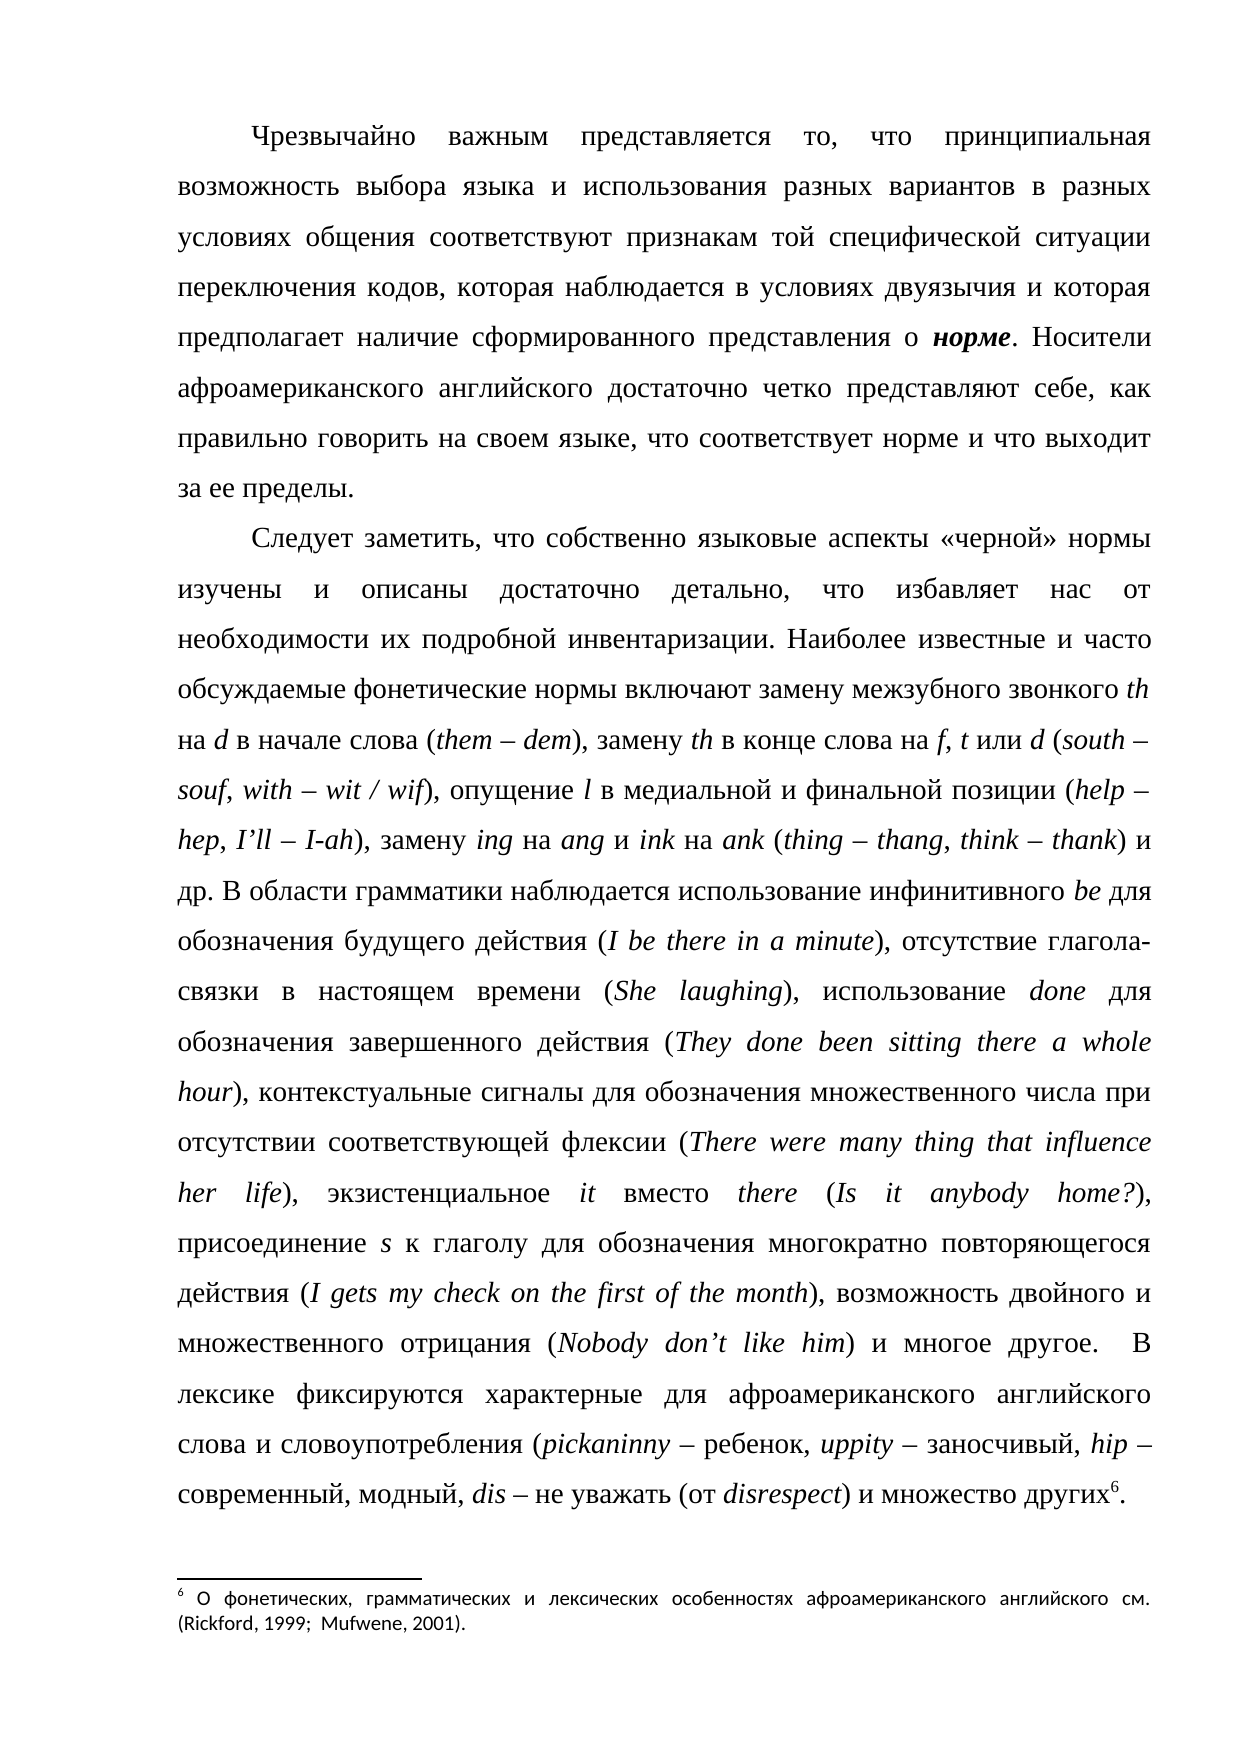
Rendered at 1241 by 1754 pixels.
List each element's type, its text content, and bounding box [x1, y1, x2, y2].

text Следует заметить, что собственно языковые аспекты «черной» нормы изучены и описаны достаточно детально, что избавляет нас от необходимости их подробной инвентаризации. Наиболее известные и часто обсуждаемые фонетические нормы включают замену межзубного звонкого th на d в начале слова (them – dem), замену th в конце слова на f, t или d (south – souf, with – wit / wif), опущение l в медиальной и финальной позиции (help – hep, I’ll – I-ah), замену ing на ang и ink на ank (thing – thang, think – thank) и др. В области грамматики наблюдается использование инфинитивного be для обозначения будущего действия (I be there in a minute), отсутствие глагола-связки в настоящем времени (She laughing), использование done для обозначения завершенного действия (They done been sitting there a whole hour), контекстуальные сигналы для обозначения множественного числа при отсутствии соответствующей флексии (There were many thing that influence her life), экзистенциальное it вместо there (Is it anybody home?), присоединение s к глаголу для обозначения многократно повторяющегося действия (I gets my check on the first of the month), возможность двойного и множественного отрицания (Nobody don’t like him) и многое другое. В лексике фиксируются характерные для афроамериканского английского слова и словоупотребления (pickaninny – ребенок, uppity – заносчивый, hip – современный, модный, dis – не уважать (от disrespect) и множество других. [177, 521, 1152, 1510]
text Чрезвычайно важным представляется то, что принципиальная возможность выбора языка и использования разных вариантов в разных условиях общения соответствуют признакам той специфической ситуации переключения кодов, которая наблюдается в условиях двуязычия и которая предполагает наличие сформированного представления о норме. Носители афроамериканского английского достаточно четко представляют себе, как правильно говорить на своем языке, что соответствует норме и что выходит за ее пределы. [177, 118, 1152, 504]
